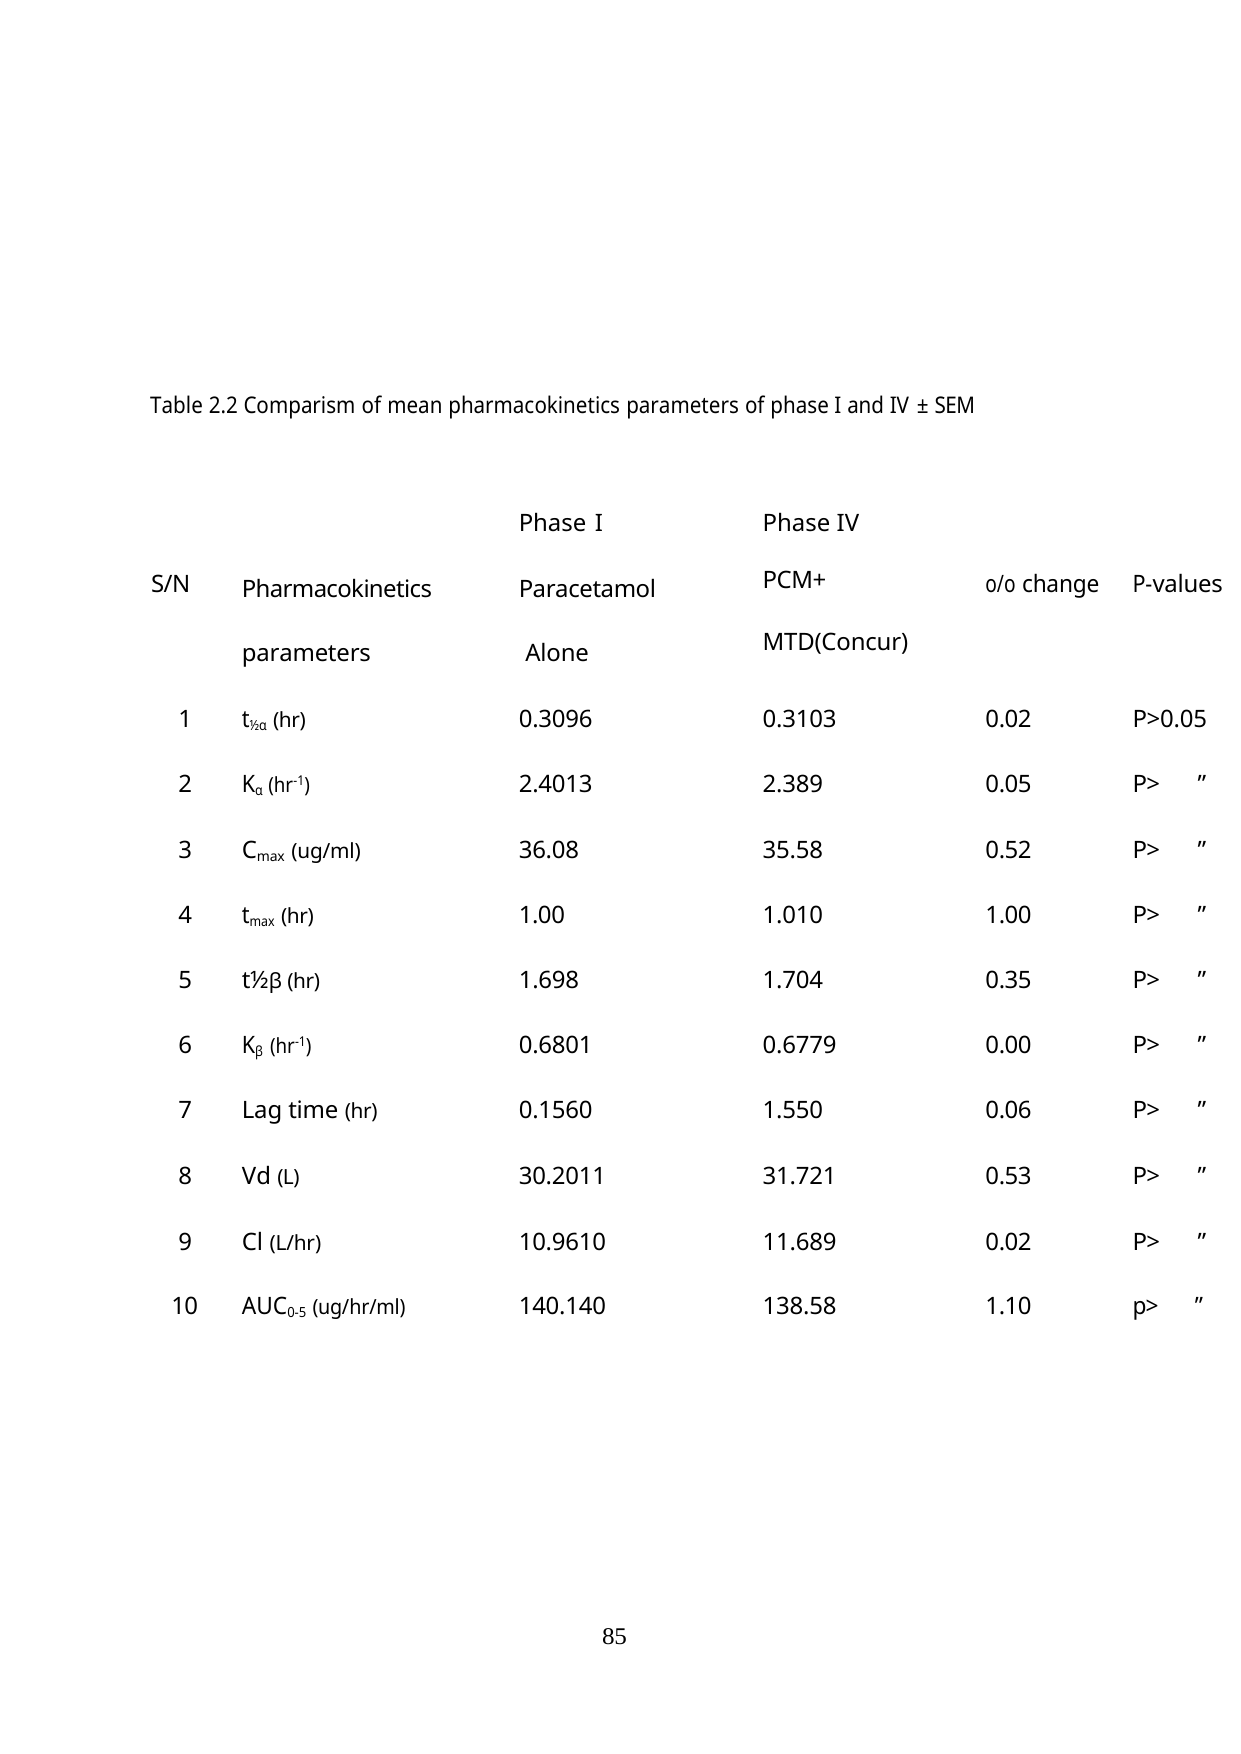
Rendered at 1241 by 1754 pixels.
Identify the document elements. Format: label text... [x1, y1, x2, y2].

table_cell P> ” [1121, 1012, 1234, 1077]
table_cell 6 [146, 1012, 221, 1077]
table_cell P> ” [1121, 751, 1234, 816]
text Table 2.2 Comparism of mean pharmacokinetics parameters of phase I and IV ± SEM [150, 389, 1240, 421]
table_cell 0.35 [949, 947, 1121, 1012]
table_cell Kβ (hr-1) [221, 1012, 478, 1077]
table_cell 1.10 [949, 1274, 1121, 1323]
table_cell 5 [146, 947, 221, 1012]
table_cell t½β (hr) [221, 947, 478, 1012]
table_cell P> ” [1121, 1142, 1234, 1208]
table_header P-values [1121, 505, 1234, 686]
table_header Pharmacokinetics parameters [221, 505, 478, 686]
table_cell 1.00 [949, 881, 1121, 947]
table_cell 35.58 [710, 816, 949, 881]
table_cell 2 [146, 751, 221, 816]
table_cell Cmax (ug/ml) [221, 816, 478, 881]
table_cell 3 [146, 816, 221, 881]
table_cell 0.02 [949, 1208, 1121, 1273]
table_cell 1.010 [710, 881, 949, 947]
table_cell 10 [146, 1274, 221, 1323]
table_header S/N [146, 505, 221, 686]
table_header Phase I Paracetamol Alone [479, 505, 710, 686]
table_cell Kα (hr-1) [221, 751, 478, 816]
table_cell 0.6779 [710, 1012, 949, 1077]
table_cell 0.53 [949, 1142, 1121, 1208]
table_cell 1.550 [710, 1077, 949, 1142]
table_cell 2.389 [710, 751, 949, 816]
table_cell 0.3096 [479, 686, 710, 751]
table_cell 31.721 [710, 1142, 949, 1208]
table_cell 0.52 [949, 816, 1121, 881]
table_cell 1.00 [479, 881, 710, 947]
table_header o/o change [949, 505, 1121, 686]
table_cell Vd (L) [221, 1142, 478, 1208]
table_cell 11.689 [710, 1208, 949, 1273]
table_header Phase IV PCM+ MTD(Concur) [710, 505, 949, 686]
table_cell P> ” [1121, 1208, 1234, 1273]
table_cell Lag time (hr) [221, 1077, 478, 1142]
table_cell tmax (hr) [221, 881, 478, 947]
table_cell 0.1560 [479, 1077, 710, 1142]
table_cell 1.704 [710, 947, 949, 1012]
table_cell 9 [146, 1208, 221, 1273]
table_cell 36.08 [479, 816, 710, 881]
table_cell P> ” [1121, 881, 1234, 947]
table_cell 0.6801 [479, 1012, 710, 1077]
table_cell 0.05 [949, 751, 1121, 816]
table_cell 10.9610 [479, 1208, 710, 1273]
table_cell 30.2011 [479, 1142, 710, 1208]
table_cell 8 [146, 1142, 221, 1208]
table_cell 1.698 [479, 947, 710, 1012]
table_cell 7 [146, 1077, 221, 1142]
table_cell 0.02 [949, 686, 1121, 751]
table_cell 2.4013 [479, 751, 710, 816]
table_cell 138.58 [710, 1274, 949, 1323]
table_cell 140.140 [479, 1274, 710, 1323]
table_cell P> ” [1121, 816, 1234, 881]
table_cell 0.3103 [710, 686, 949, 751]
table_cell P> ” [1121, 947, 1234, 1012]
table_cell P> ” [1121, 1077, 1234, 1142]
table_cell Cl (L/hr) [221, 1208, 478, 1273]
table_cell AUC0-5 (ug/hr/ml) [221, 1274, 478, 1323]
table_cell P>0.05 [1121, 686, 1234, 751]
table_cell t½α (hr) [221, 686, 478, 751]
table_cell 1 [146, 686, 221, 751]
table_cell 0.00 [949, 1012, 1121, 1077]
table_cell 0.06 [949, 1077, 1121, 1142]
table_cell 4 [146, 881, 221, 947]
table_cell p> ” [1121, 1274, 1234, 1323]
